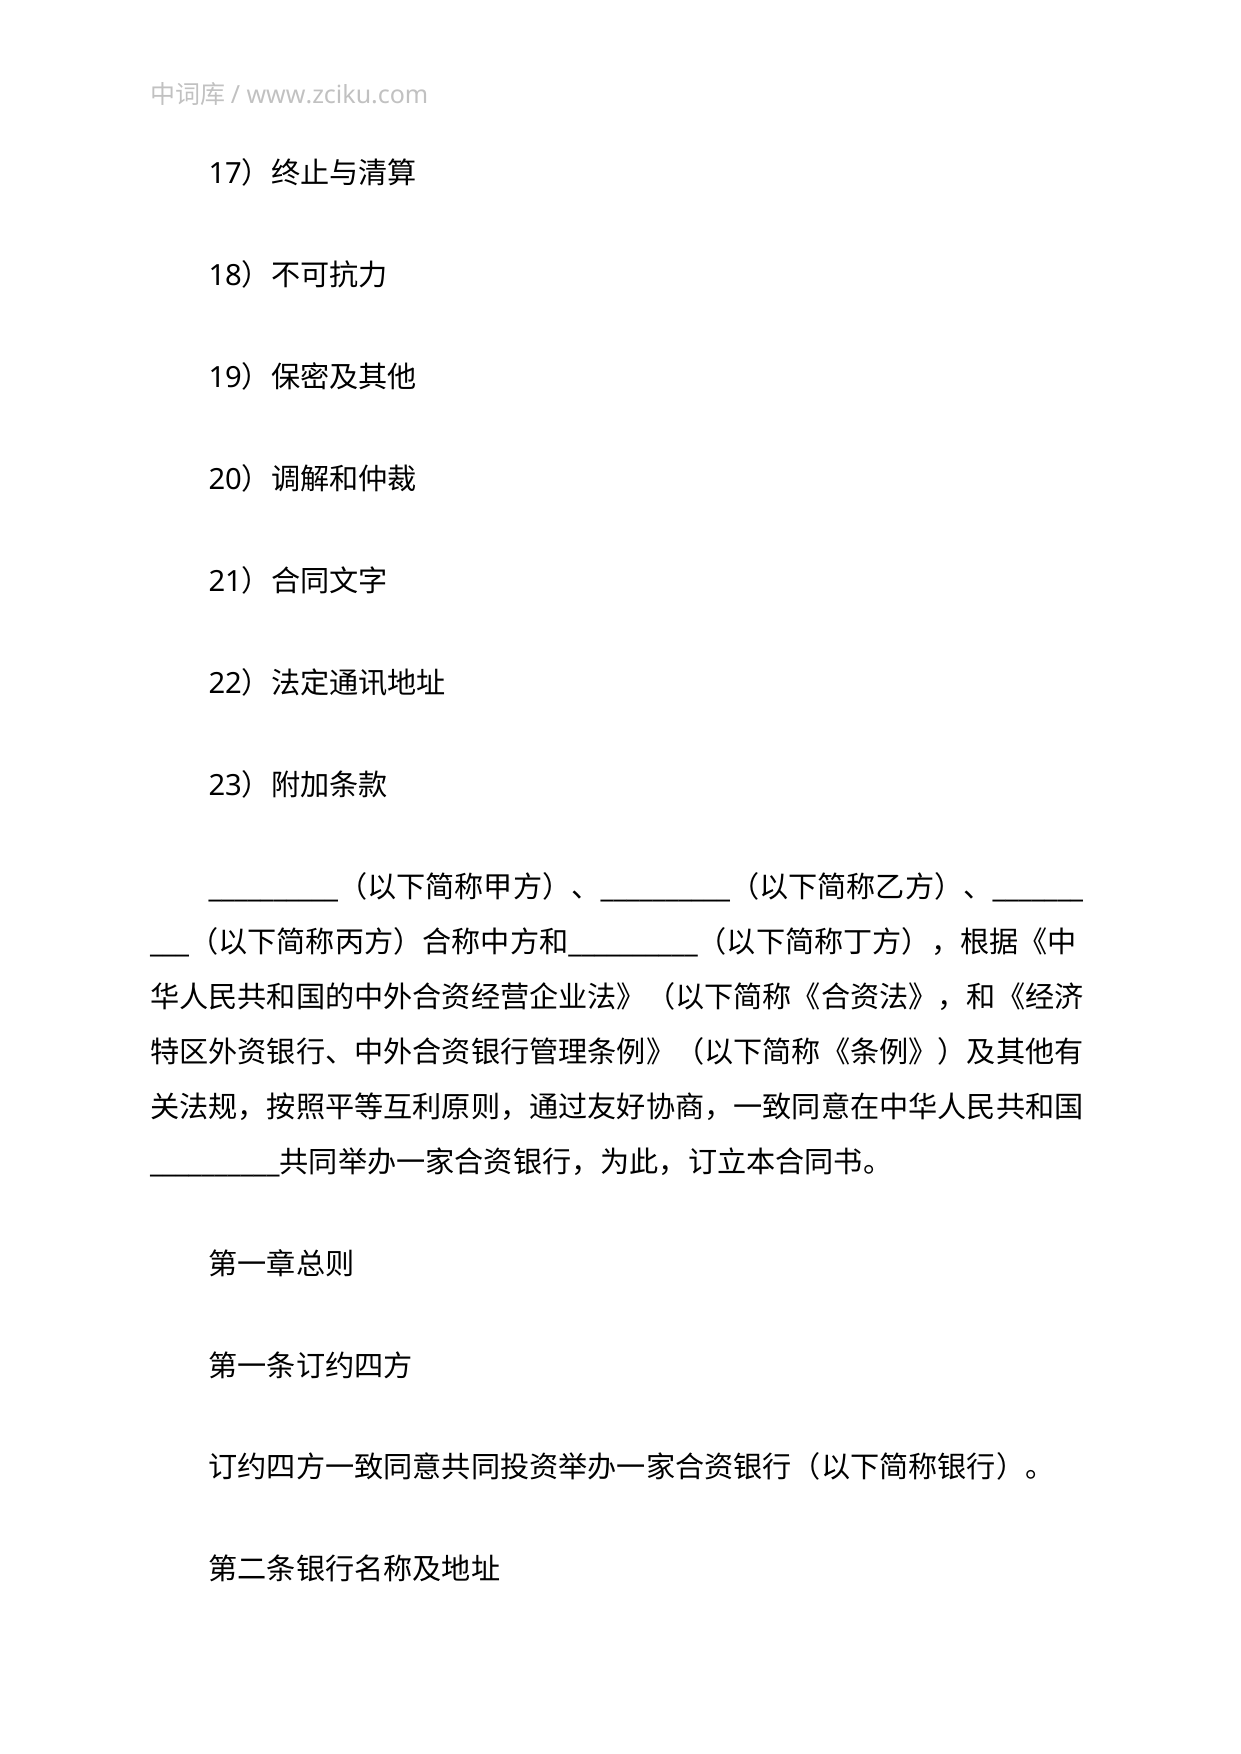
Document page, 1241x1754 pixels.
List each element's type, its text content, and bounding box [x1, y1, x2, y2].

text 第一条订约四方 [150, 1342, 1090, 1384]
text 23）附加条款 [150, 762, 1090, 804]
text 18）不可抗力 [150, 252, 1090, 294]
text 17）终止与清算 [150, 150, 1090, 192]
text __________（以下简称甲方）、__________（以下简称乙方）、__________（以下简称丙方）合称中方和__________（以下简称丁方），根据《中华人民共和国的中外合资经营企业法》（以下简称《合资法》，和《经济特区外资银行、中外合资银行管理条例》（以下简称《条例》）及其他有关法规，按照平等互利原则，通过友好协商，一致同意在中华人民共和国__________共同举办一家合资银行，为此，订立本合同书。 [150, 864, 1090, 1181]
text 第一章总则 [150, 1241, 1090, 1283]
text 22）法定通讯地址 [150, 660, 1090, 702]
text 第二条银行名称及地址 [150, 1546, 1090, 1588]
text 订约四方一致同意共同投资举办一家合资银行（以下简称银行）。 [150, 1444, 1090, 1486]
text 21）合同文字 [150, 558, 1090, 600]
text 20）调解和仲裁 [150, 456, 1090, 498]
text 19）保密及其他 [150, 354, 1090, 396]
